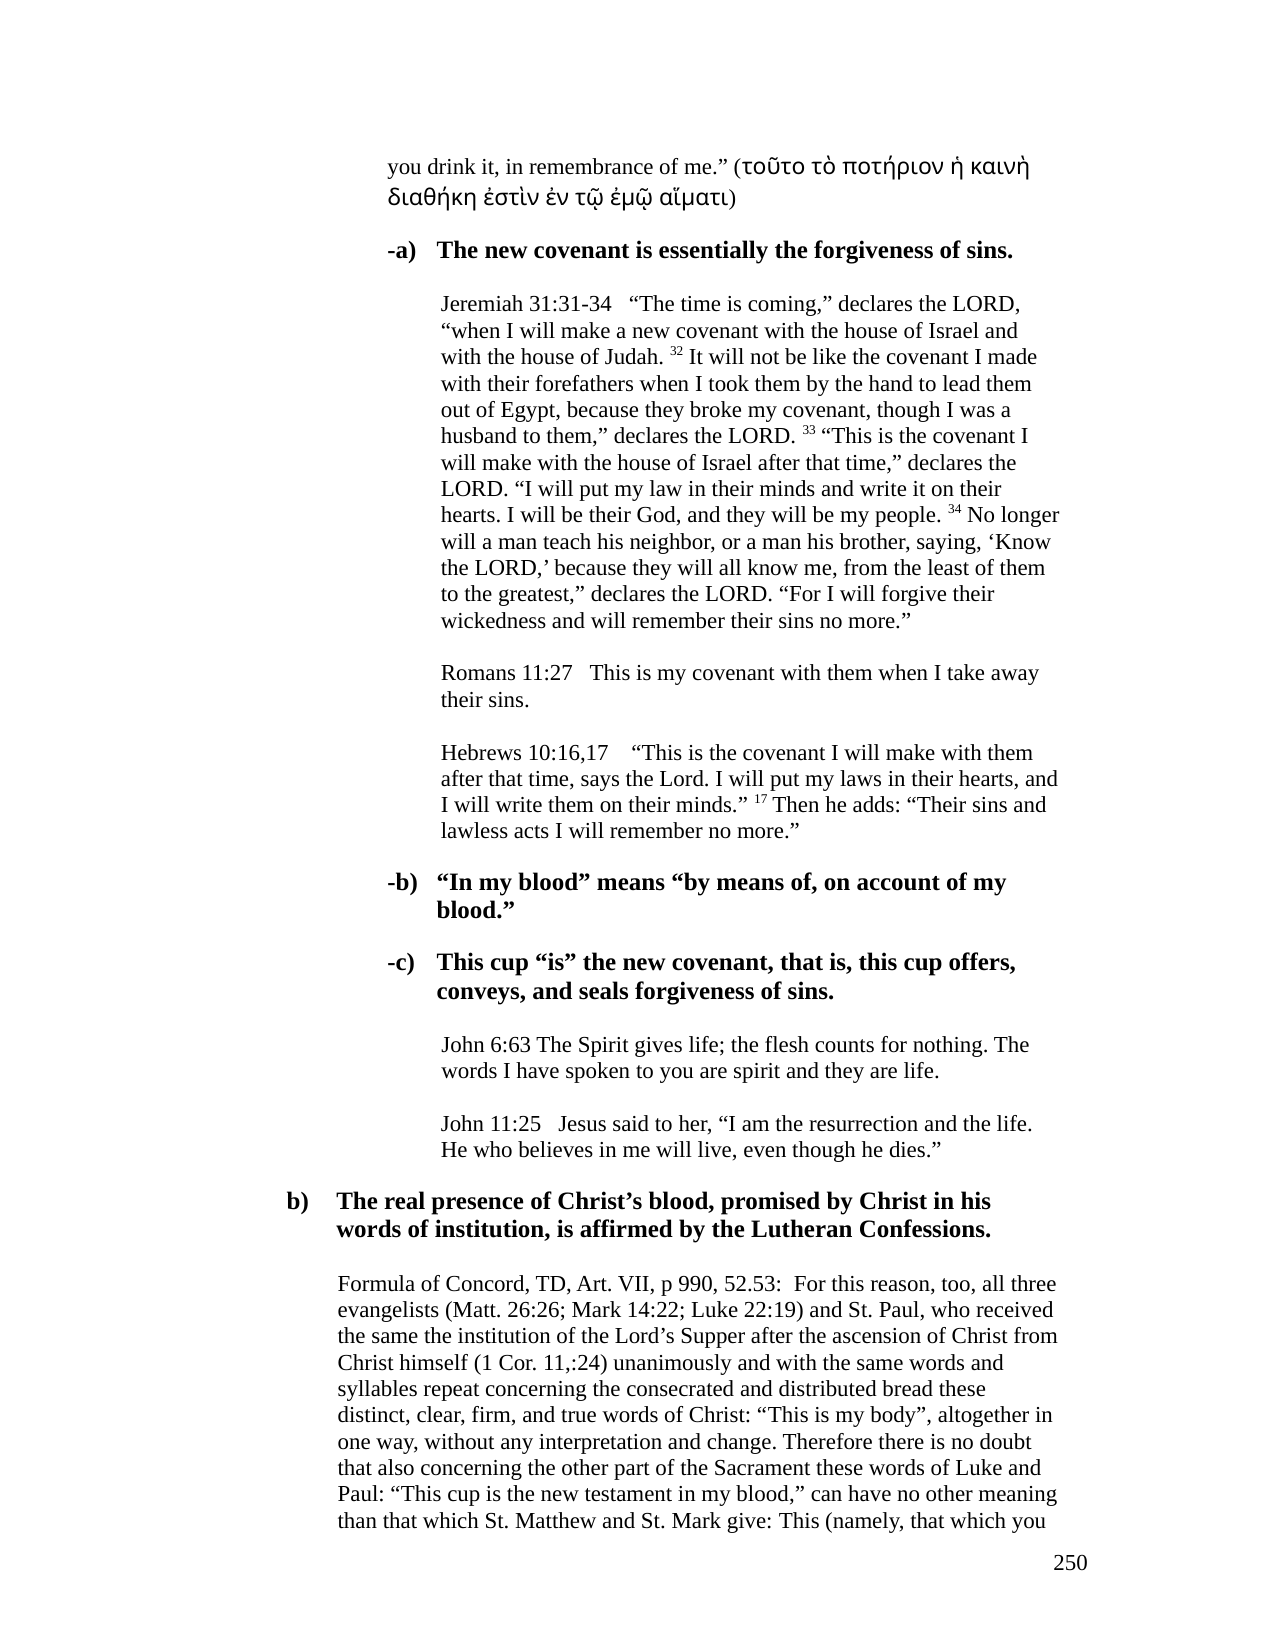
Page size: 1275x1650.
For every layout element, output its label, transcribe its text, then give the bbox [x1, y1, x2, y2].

subtitle b) The real presence of Christ’s blood, promised by Christ in his words of institution, is affirmed by the Lutheran Confessions. [286, 1186, 1062, 1243]
text Jeremiah 31:31-34 “The time is coming,” declares the LORD, “when I will make a new covenant with the house of Israel and with the house of Judah. 32 It will not be like the covenant I made with their forefathers when I took them by the hand to lead them out of Egypt, because they broke my covenant, though I was a husband to them,” declares the LORD. 33 “This is the covenant I will make with the house of Israel after that time,” declares the LORD. “I will put my law in their minds and write it on their hearts. I will be their God, and they will be my people. 34 No longer will a man teach his neighbor, or a man his brother, saying, ‘Know the LORD,’ because they will all know me, from the least of them to the greatest,” declares the LORD. “For I will forgive their wickedness and will remember their sins no more.” [441, 291, 1062, 633]
text Hebrews 10:16,17 “This is the covenant I will make with them after that time, says the Lord. I will put my laws in their hearts, and I will write them on their minds.” 17 Then he adds: “Their sins and lawless acts I will remember no more.” [441, 738, 1062, 844]
subtitle -c) This cup “is” the new covenant, that is, this cup offers, conveys, and seals forgiveness of sins. [387, 947, 1062, 1005]
subtitle -b) “In my blood” means “by means of, on account of my blood.” [387, 867, 1062, 924]
subtitle -a) The new covenant is essentially the forgiveness of sins. [387, 235, 1062, 264]
text Romans 11:27 This is my covenant with them when I take away their sins. [441, 659, 1062, 712]
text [387, 150, 1062, 212]
text John 11:25 Jesus said to her, “I am the resurrection and the life. He who believes in me will live, even though he dies.” [441, 1110, 1062, 1163]
text John 6:63 The Spirit gives life; the flesh counts for nothing. The words I have spoken to you are spirit and they are life. [441, 1031, 1062, 1084]
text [337, 1270, 1062, 1533]
